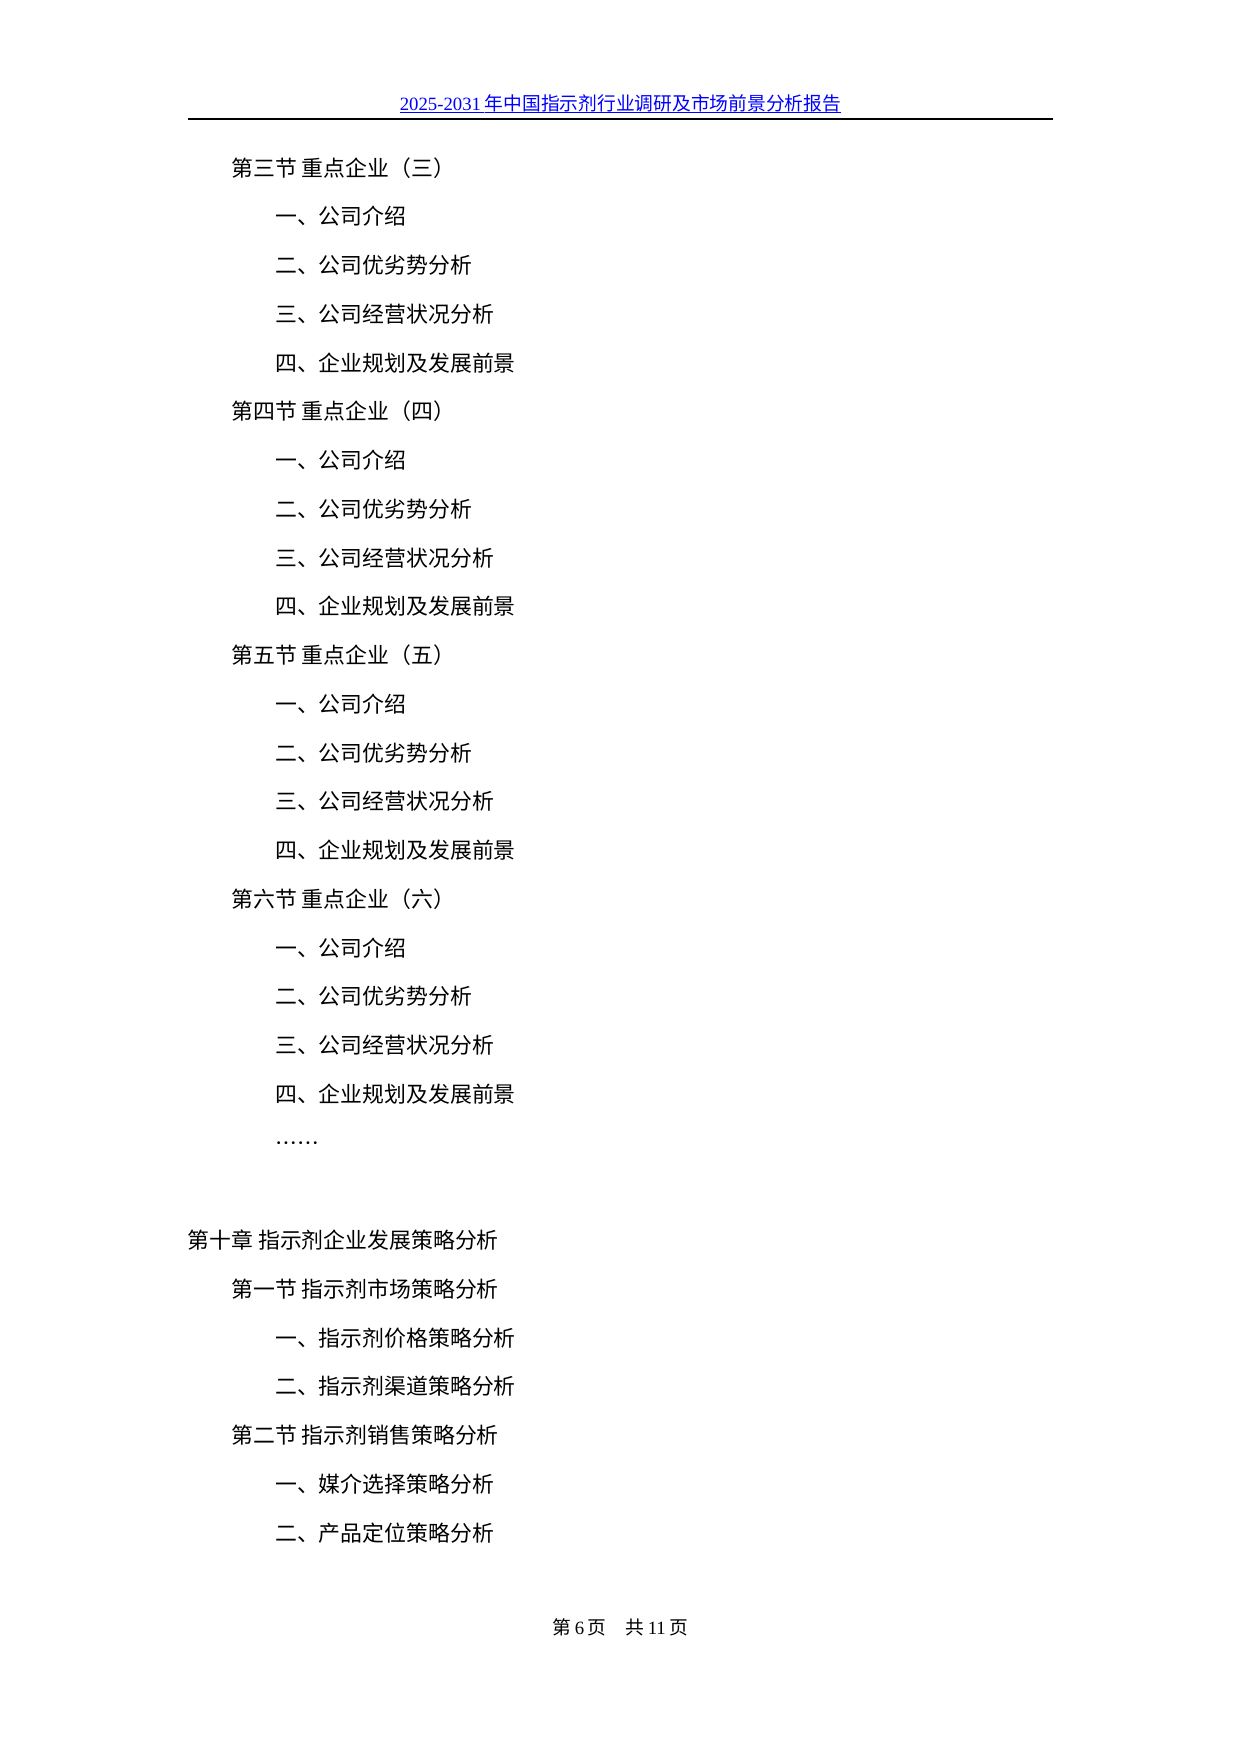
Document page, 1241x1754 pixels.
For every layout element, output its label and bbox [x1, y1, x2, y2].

text [187, 150, 1053, 1548]
